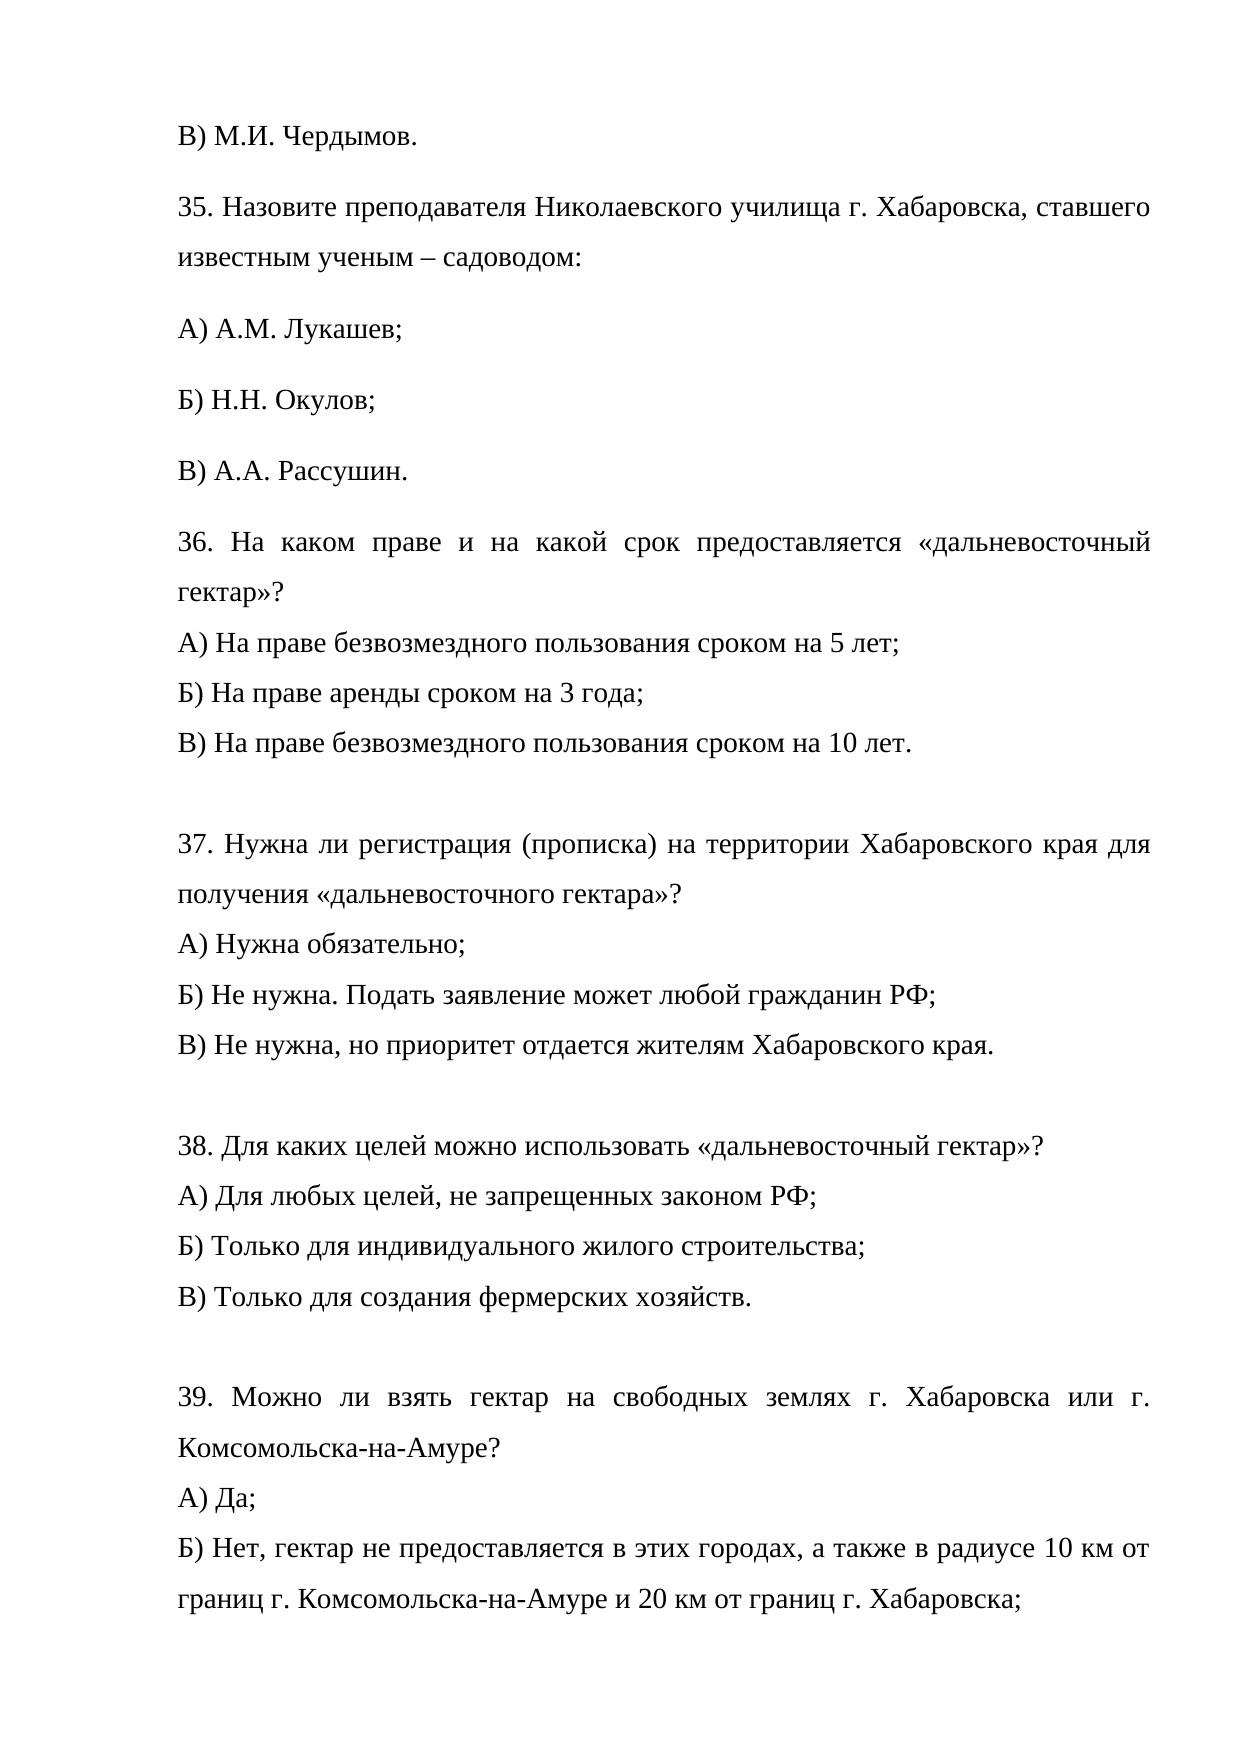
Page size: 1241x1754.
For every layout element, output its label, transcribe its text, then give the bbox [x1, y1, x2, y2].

text Б) Нет, гектар не предоставляется в этих городах, а также в радиусе 10 км от границ г. Комсомольска-на-Амуре и 20 км от границ г. Хабаровска; [177, 1530, 1152, 1614]
text В) Не нужна, но приоритет отдается жителям Хабаровского края. [177, 1027, 1152, 1061]
text В) Только для создания фермерских хозяйств. [177, 1279, 1152, 1312]
text 39. Можно ли взять гектар на свободных землях г. Хабаровска или г. Комсомольска-на-Амуре? [177, 1379, 1152, 1463]
text 35. Назовите преподавателя Николаевского училища г. Хабаровска, ставшего известным ученым – садоводом: [177, 189, 1152, 273]
text Б) Н.Н. Окулов; [177, 382, 1152, 415]
text А) А.М. Лукашев; [177, 311, 1152, 344]
text Б) Только для индивидуального жилого строительства; [177, 1228, 1152, 1262]
text А) На праве безвозмездного пользования сроком на 5 лет; [177, 625, 1152, 658]
text В) М.И. Чердымов. [177, 118, 1152, 152]
text Б) Не нужна. Подать заявление может любой гражданин РФ; [177, 977, 1152, 1011]
text 36. На каком праве и на какой срок предоставляется «дальневосточный гектар»? [177, 524, 1152, 608]
text 37. Нужна ли регистрация (прописка) на территории Хабаровского края для получения «дальневосточного гектара»? [177, 826, 1152, 910]
text 38. Для каких целей можно использовать «дальневосточный гектар»? [177, 1128, 1152, 1161]
text В) На праве безвозмездного пользования сроком на 10 лет. [177, 725, 1152, 759]
text А) Нужна обязательно; [177, 927, 1152, 960]
text А) Для любых целей, не запрещенных законом РФ; [177, 1178, 1152, 1212]
text А) Да; [177, 1480, 1152, 1514]
text Б) На праве аренды сроком на 3 года; [177, 675, 1152, 709]
text В) А.А. Рассушин. [177, 453, 1152, 487]
